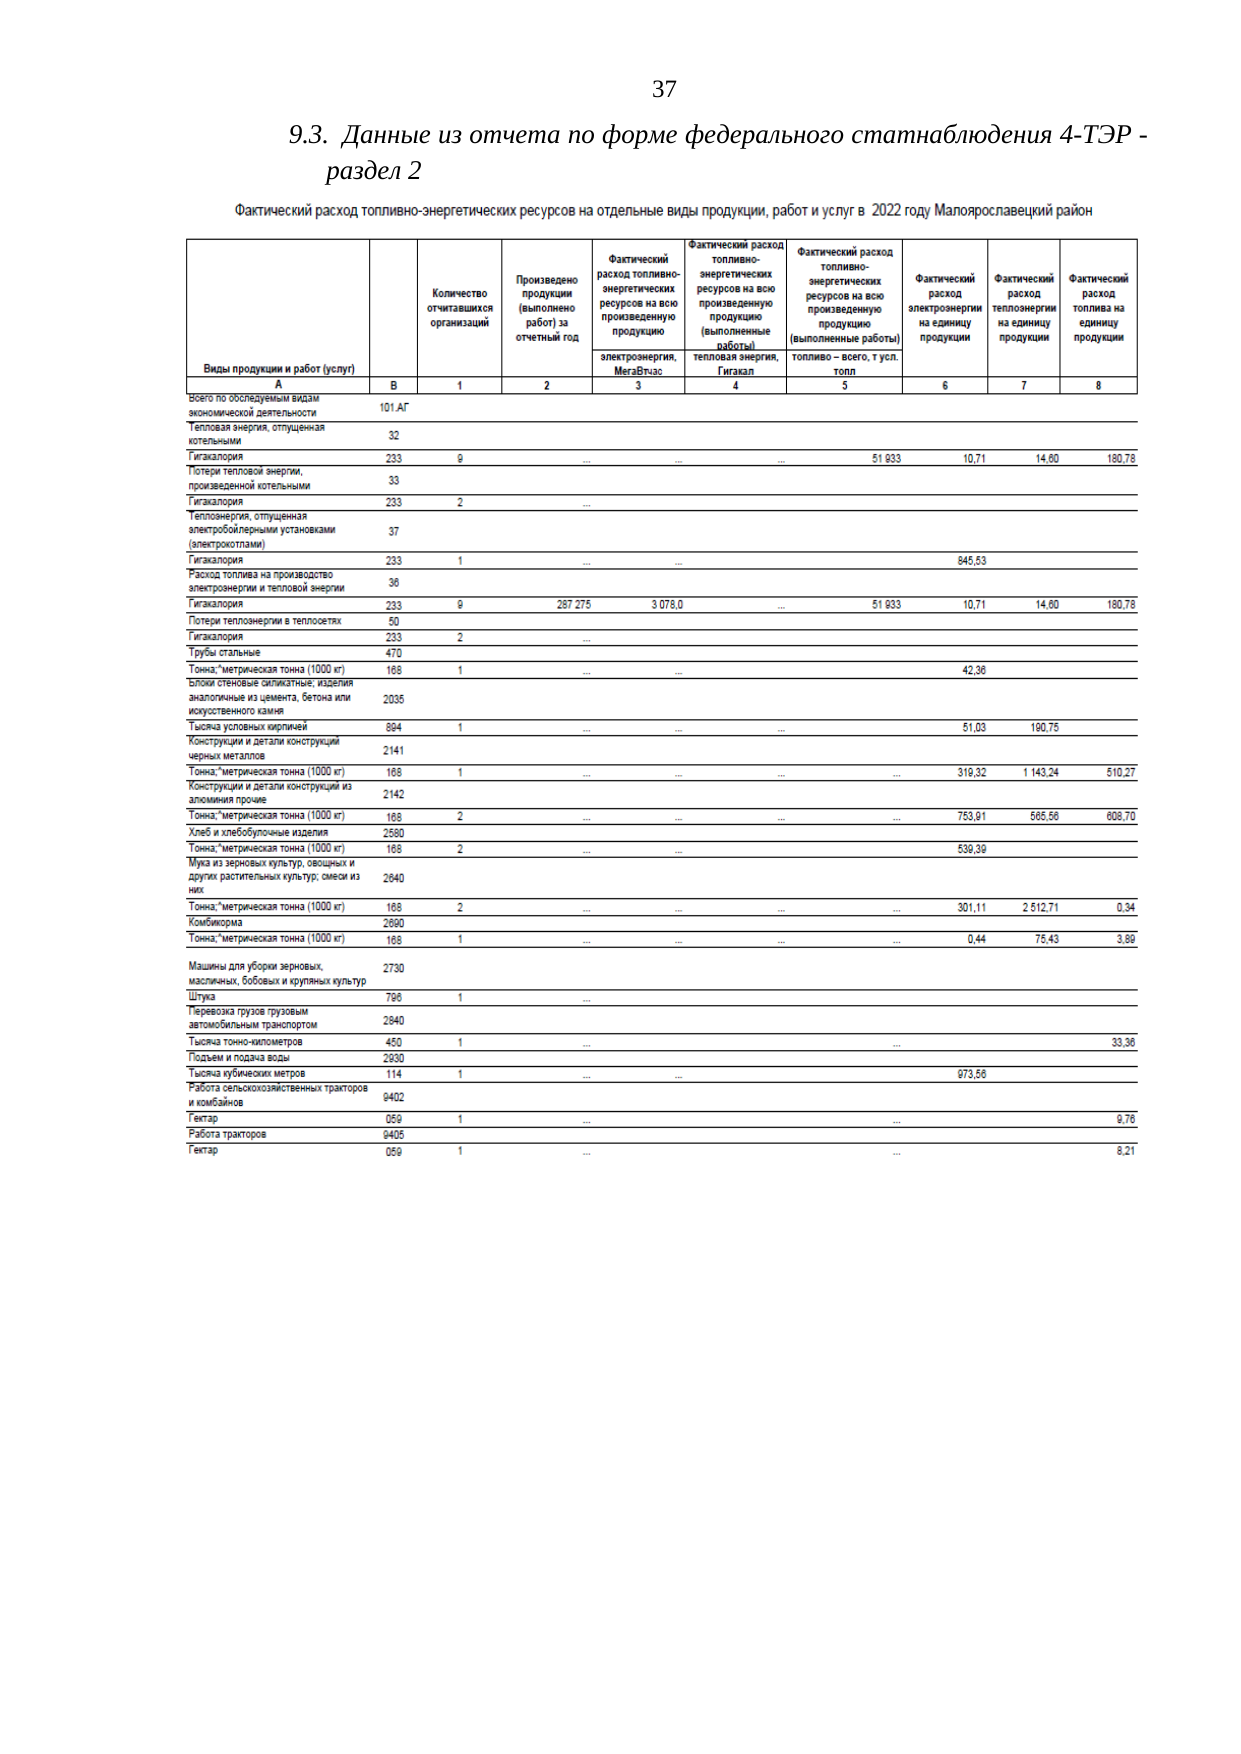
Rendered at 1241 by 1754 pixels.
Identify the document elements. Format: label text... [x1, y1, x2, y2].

picture [177, 195, 1152, 1167]
subtitle Данные из отчета по форме федерального статнаблюдения 4-ТЭР - раздел 2 [288, 118, 1152, 185]
